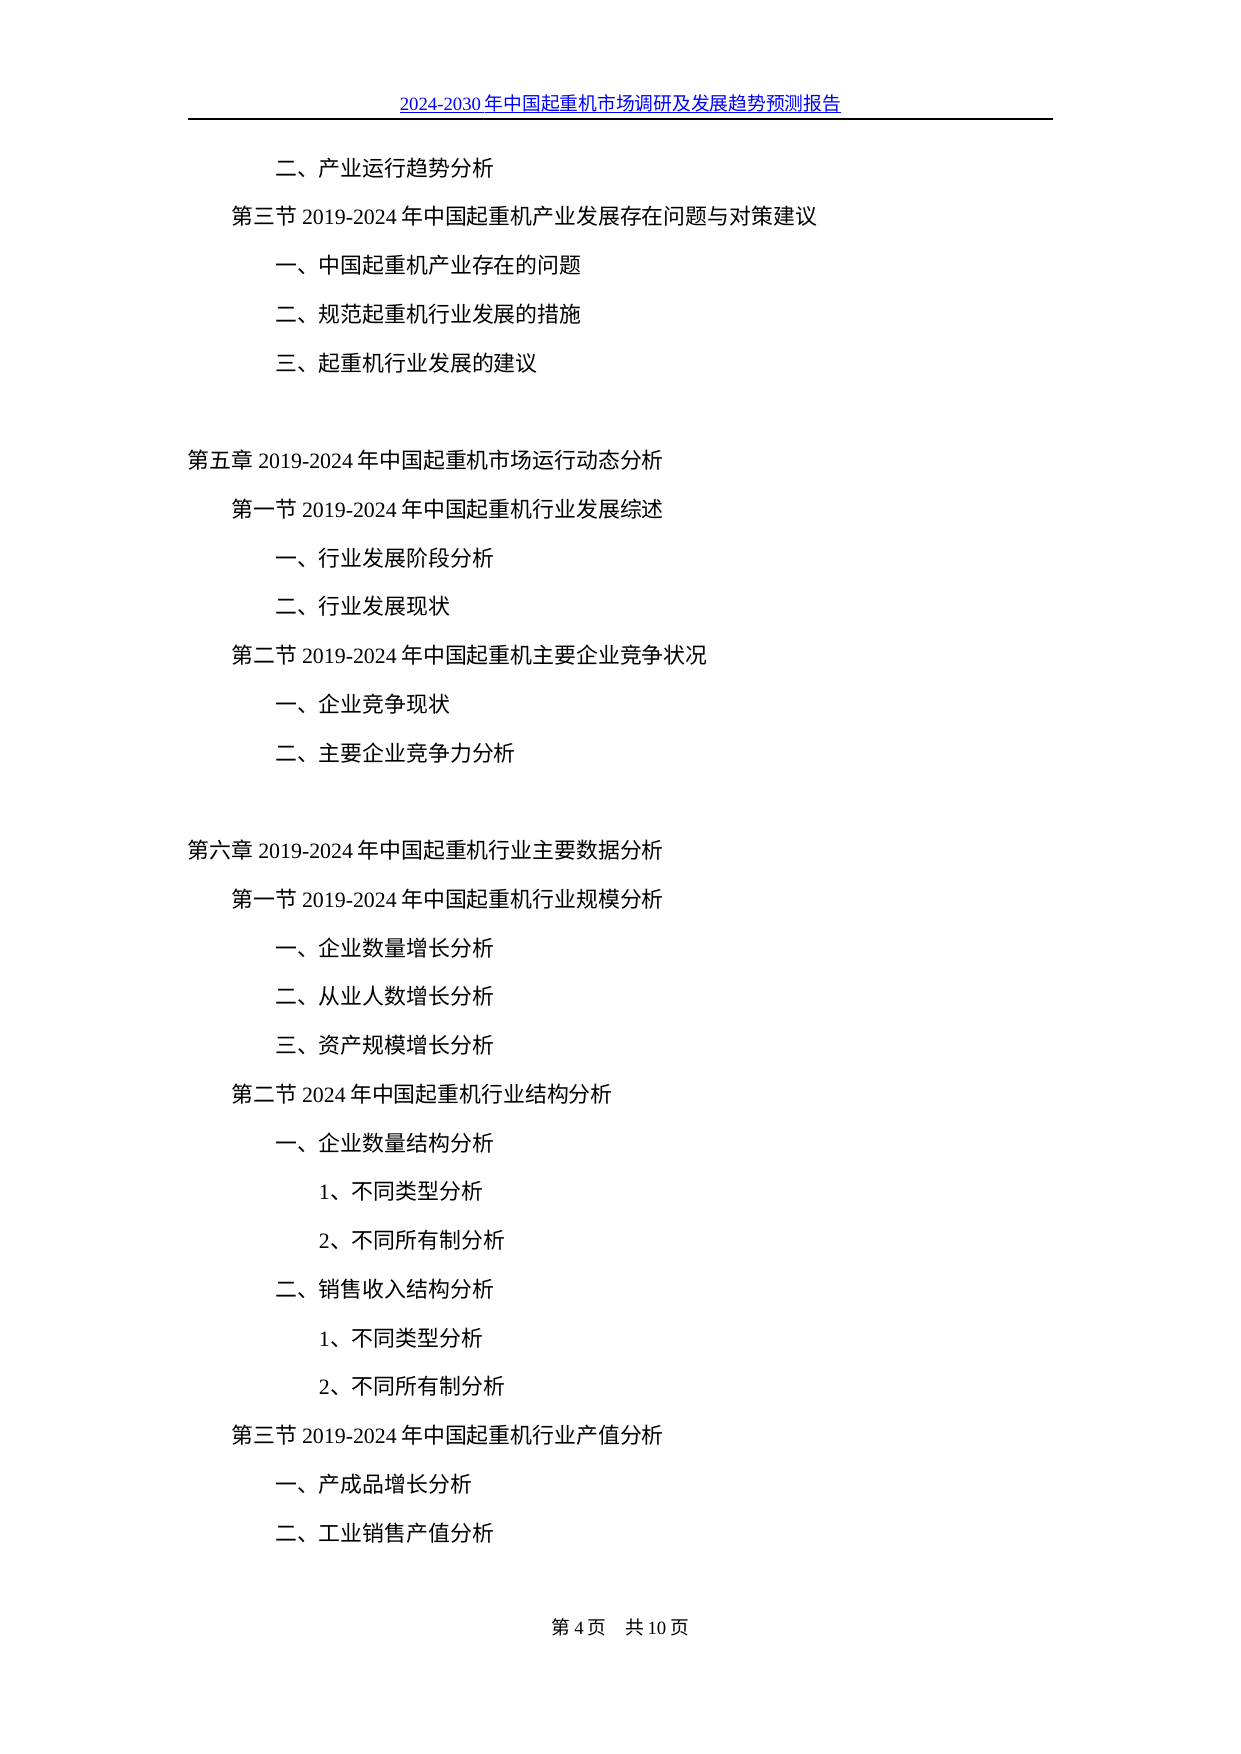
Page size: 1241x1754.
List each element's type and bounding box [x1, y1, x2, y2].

text [187, 150, 1053, 1548]
